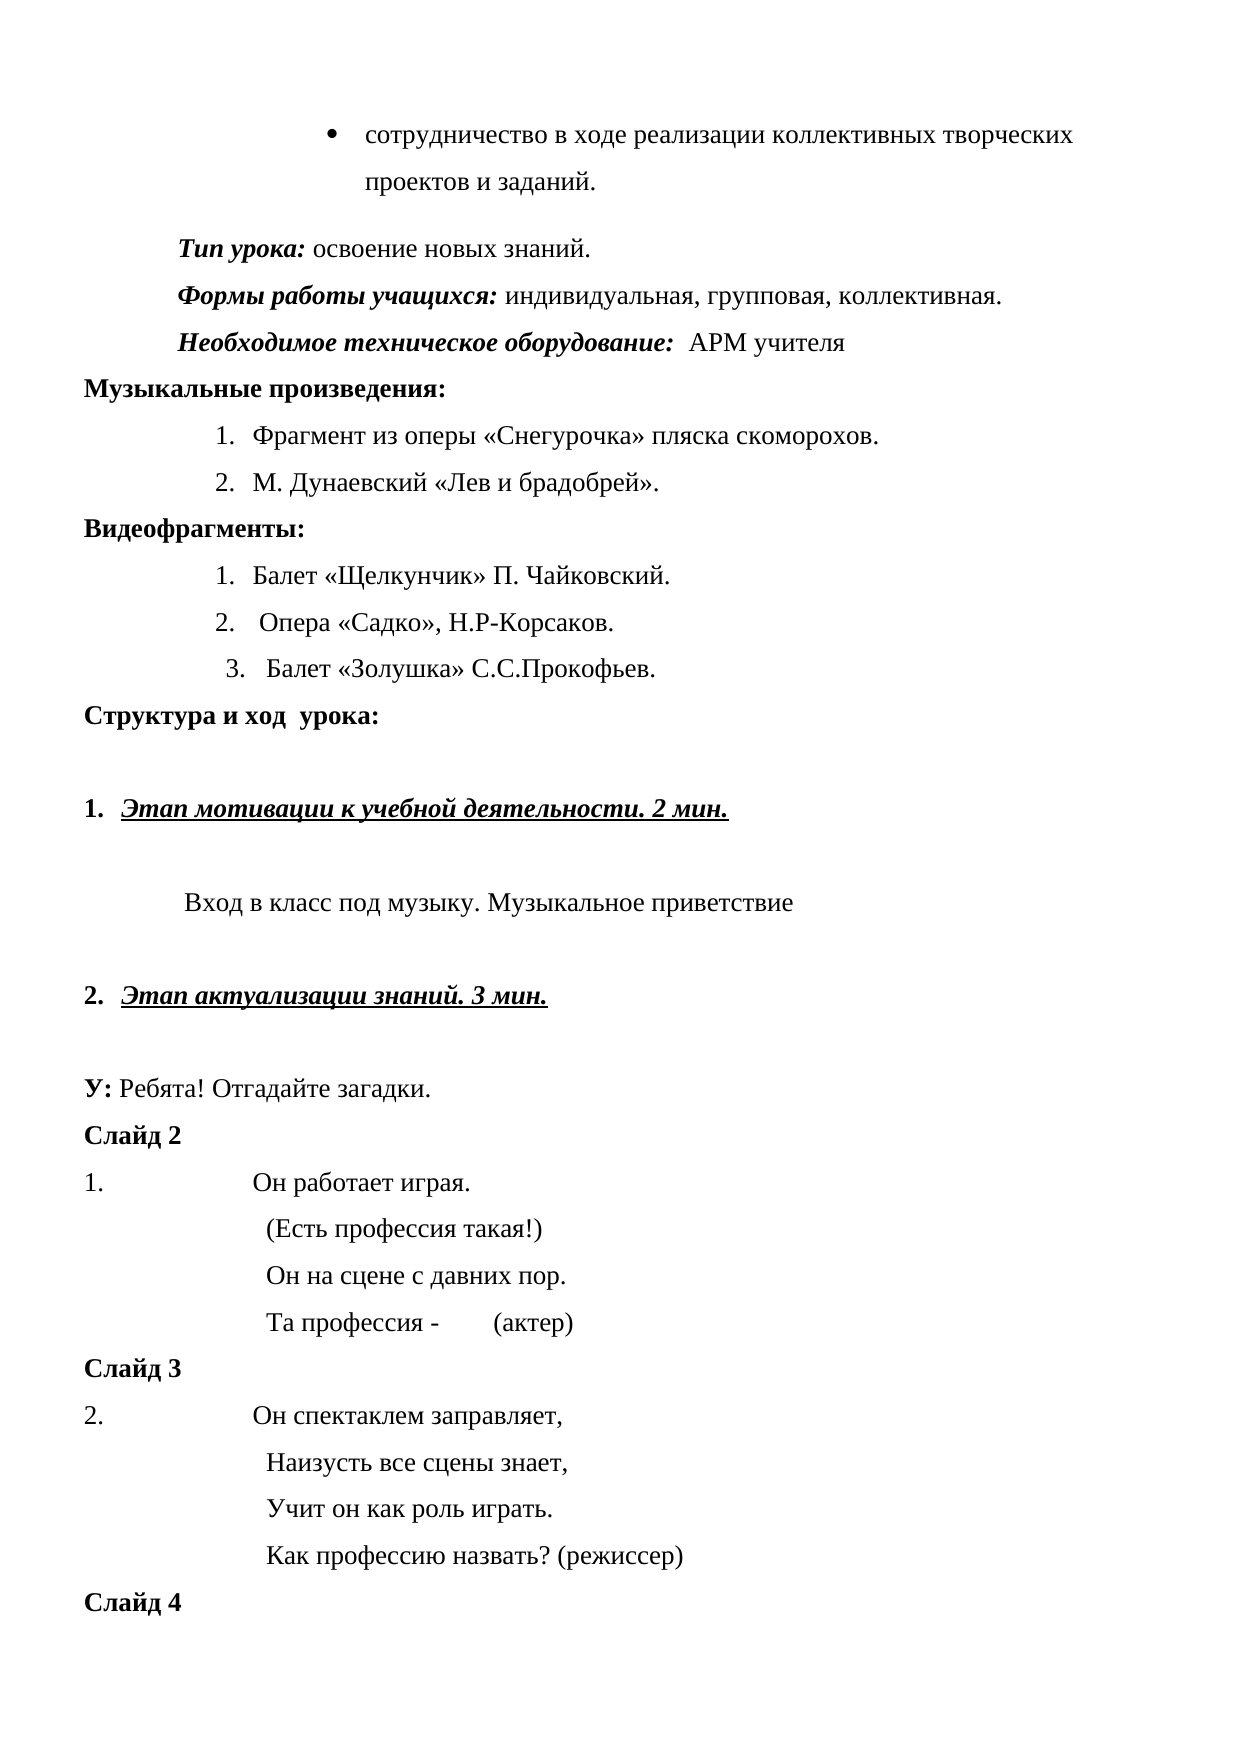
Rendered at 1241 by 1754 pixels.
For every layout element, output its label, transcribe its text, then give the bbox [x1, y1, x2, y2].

text Видеофрагменты: [83, 512, 1171, 543]
text Музыкальные произведения: [83, 372, 1171, 403]
text Слайд 2 [83, 1119, 1171, 1150]
list М. Дунаевский «Лев и брадобрей». [215, 466, 1171, 497]
text 3. Балет «Золушка» С.С.Прокофьев. [83, 652, 1171, 683]
text Он на сцене с давних пор. [83, 1259, 1171, 1290]
text Слайд 3 [83, 1352, 1171, 1383]
text Наизусть все сцены знает, [83, 1446, 1171, 1477]
text Как профессию назвать? (режиссер) [83, 1539, 1171, 1570]
list Фрагмент из оперы «Снегурочка» пляска скоморохов. [215, 419, 1171, 450]
text Вход в класс под музыку. Музыкальное приветствие [177, 886, 1152, 917]
text Та профессия - (актер) [83, 1306, 1171, 1337]
text Необходимое техническое оборудование: АРМ учителя [177, 326, 1171, 357]
text Структура и ход урока: [83, 699, 1171, 730]
text Слайд 4 [83, 1586, 1171, 1617]
list Этап актуализации знаний. 3 мин. [83, 979, 1171, 1010]
text Учит он как роль играть. [83, 1492, 1171, 1523]
list Балет «Щелкунчик» П. Чайковский. [215, 559, 1171, 590]
list Опера «Садко», Н.Р-Корсаков. [215, 606, 1171, 637]
list сотрудничество в ходе реализации коллективных творческих проектов и заданий. [327, 118, 1152, 196]
text Формы работы учащихся: индивидуальная, групповая, коллективная. [177, 279, 1152, 310]
list Он спектаклем заправляет, [83, 1399, 1171, 1430]
list Он работает играя. [83, 1166, 1171, 1197]
text (Есть профессия такая!) [83, 1212, 1171, 1243]
list Этап мотивации к учебной деятельности. 2 мин. [83, 792, 1171, 823]
text У: Ребята! Отгадайте загадки. [83, 1072, 1171, 1103]
text Тип урока: освоение новых знаний. [177, 232, 1152, 263]
